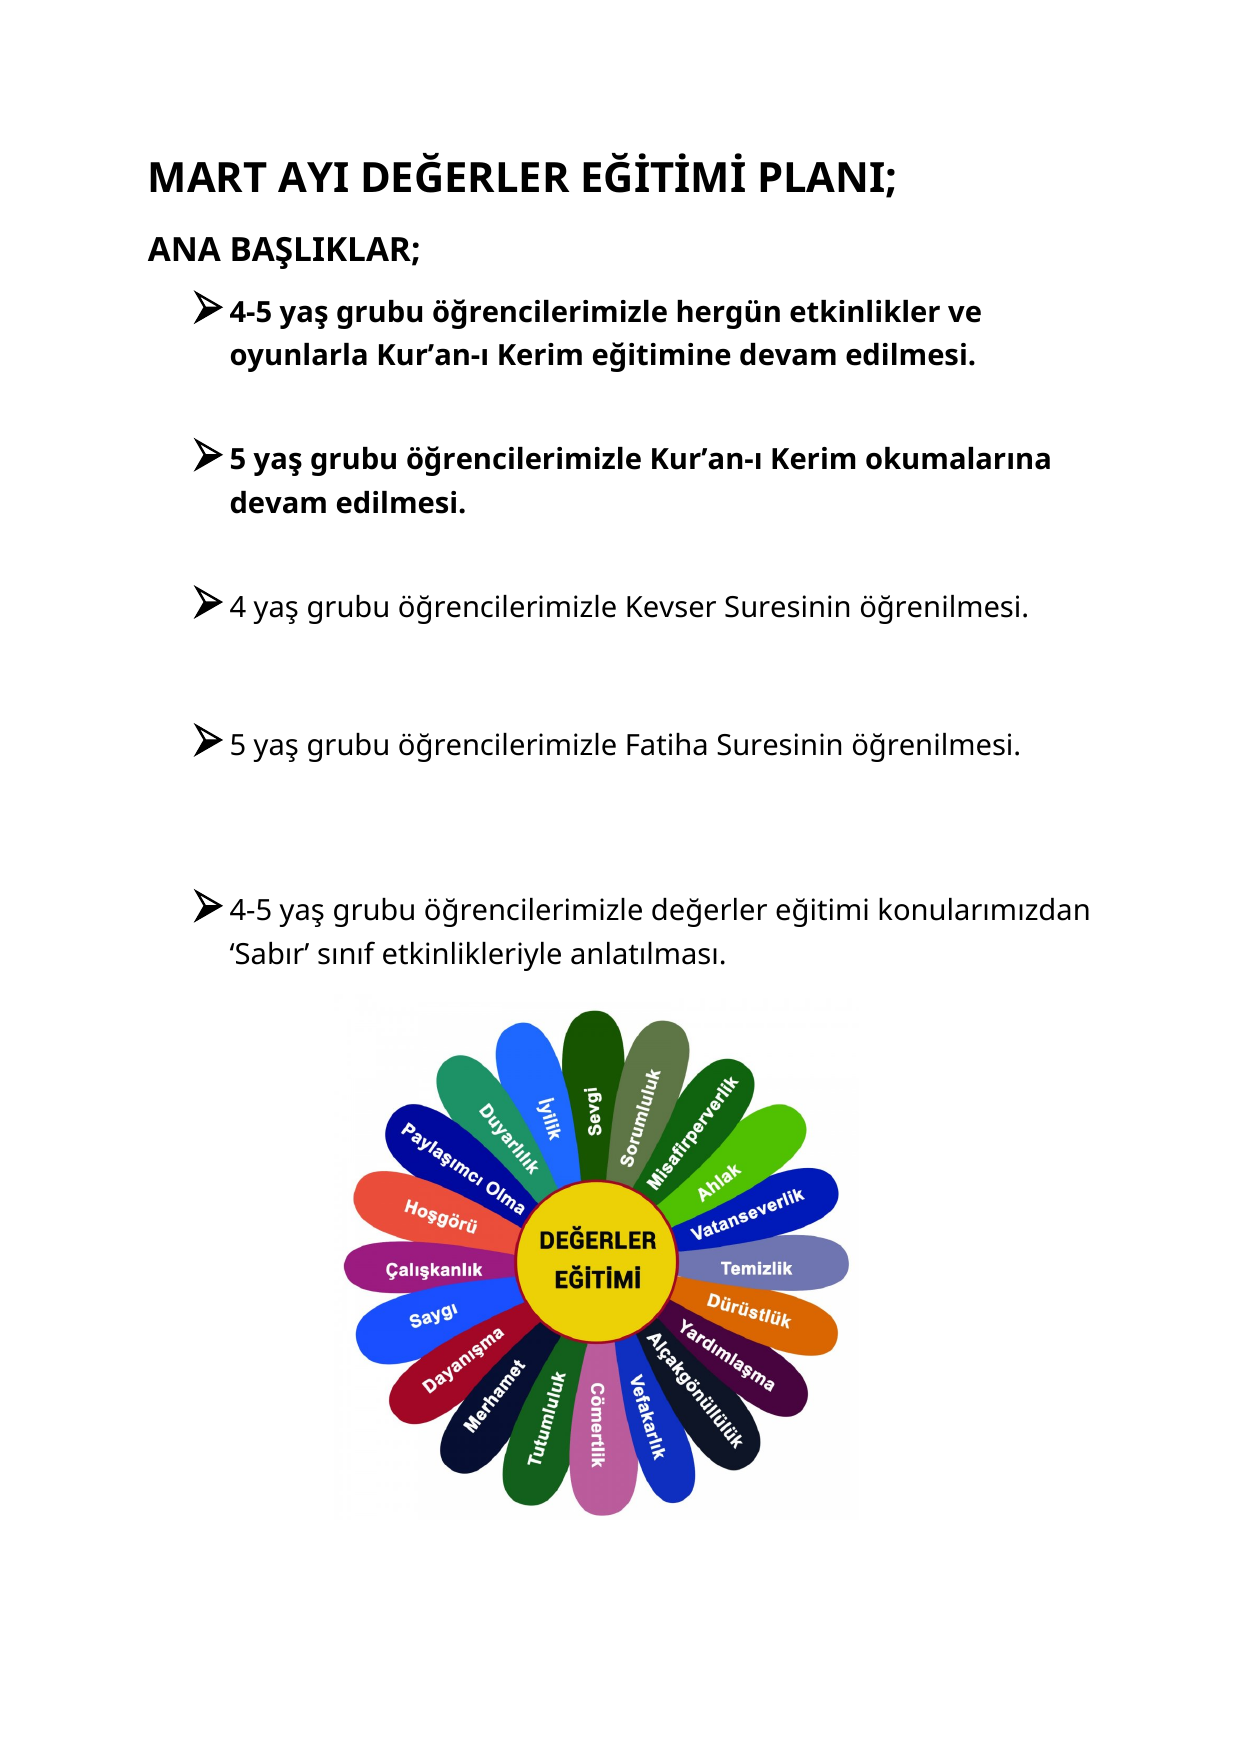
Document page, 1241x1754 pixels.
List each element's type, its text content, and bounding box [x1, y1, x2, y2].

list 5 yaş grubu öğrencilerimizle Fatiha Suresinin öğrenilmesi. [192, 724, 1093, 764]
list 4-5 yaş grubu öğrencilerimizle hergün etkinlikler ve oyunlarla Kur’an-ı Kerim eğitimine devam edilmesi. [192, 291, 1093, 374]
list 4-5 yaş grubu öğrencilerimizle değerler eğitimi konularımızdan ‘Sabır’ sınıf etkinlikleriyle anlatılması. [192, 890, 1093, 973]
text ANA BAŞLIKLAR; [148, 226, 1093, 271]
text MART AYI DEĞERLER EĞİTİMİ PLANI; [148, 148, 1093, 204]
picture [334, 994, 860, 1520]
list 4 yaş grubu öğrencilerimizle Kevser Suresinin öğrenilmesi. [192, 586, 1093, 626]
list 5 yaş grubu öğrencilerimizle Kur’an-ı Kerim okumalarına devam edilmesi. [192, 438, 1093, 522]
